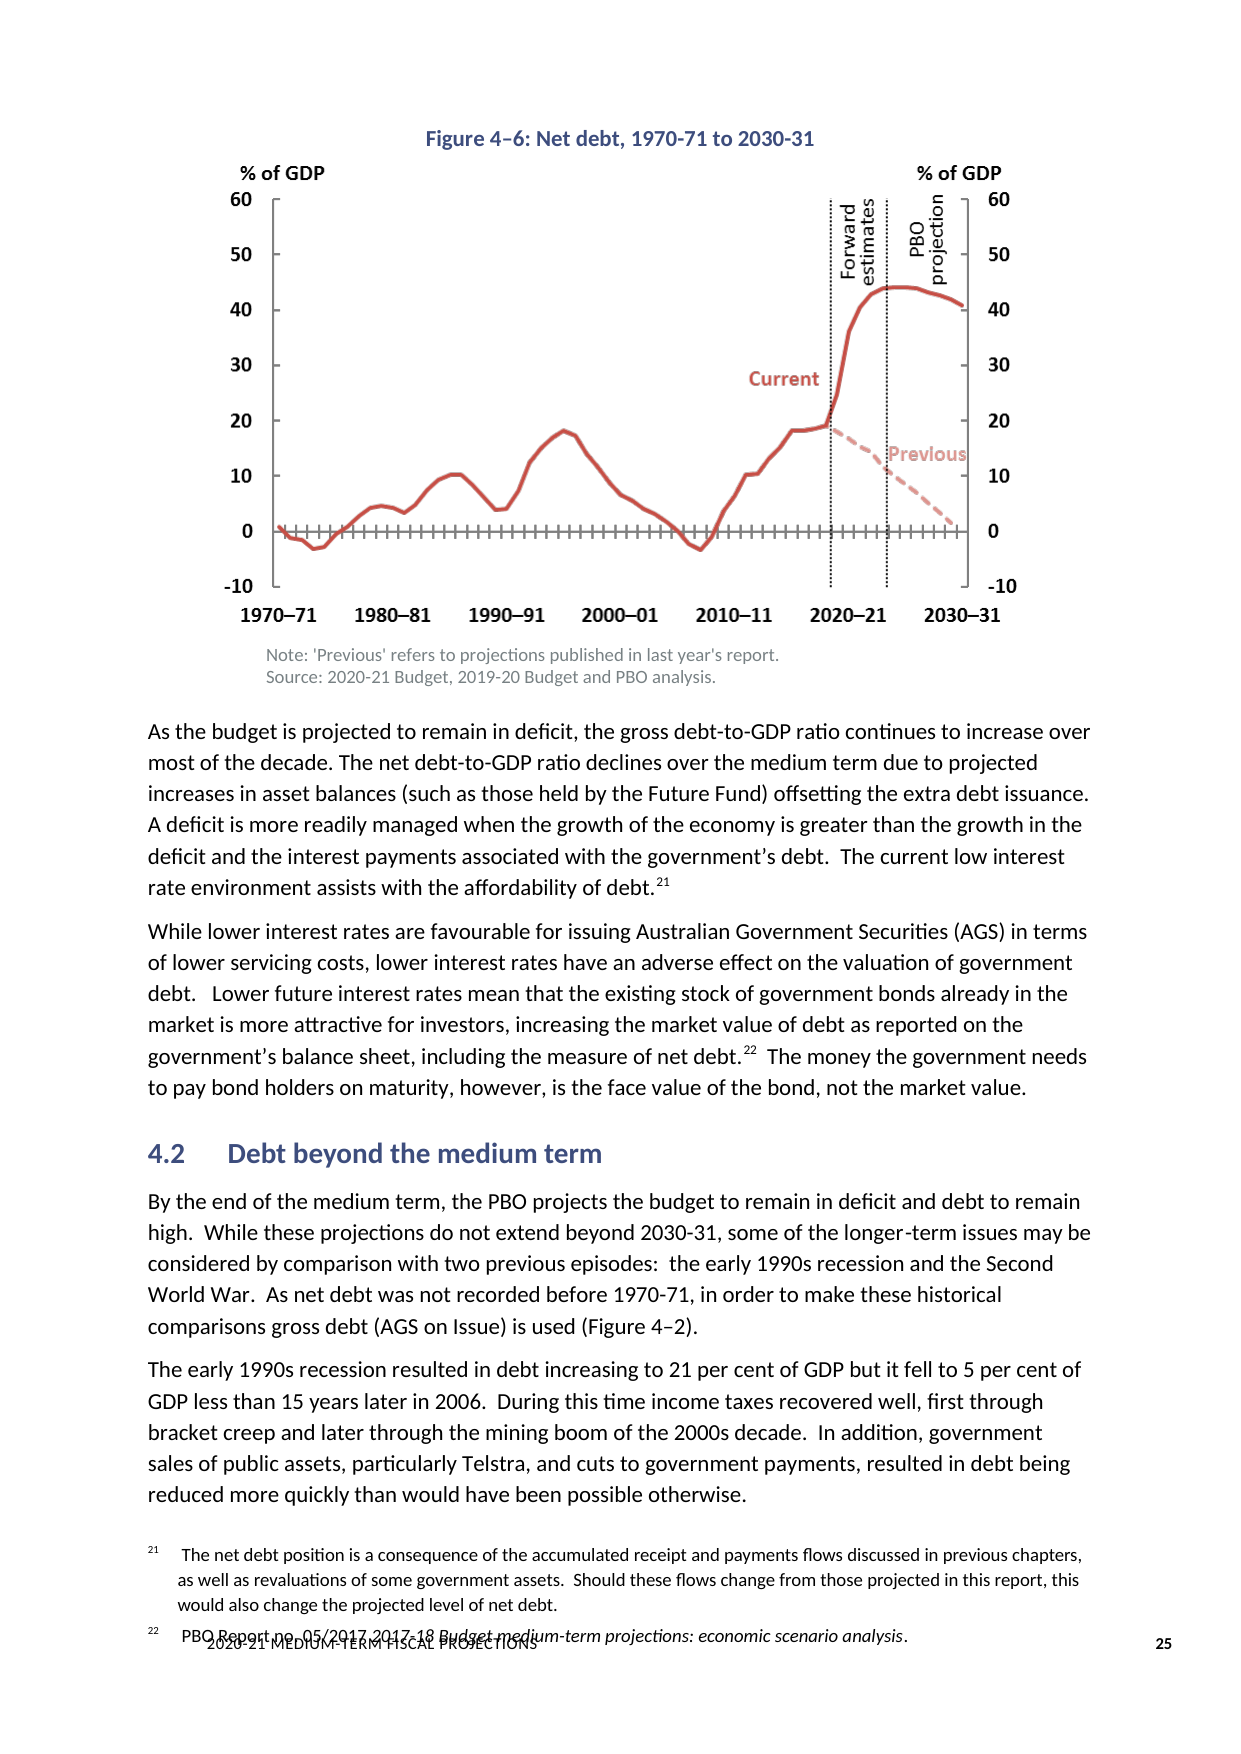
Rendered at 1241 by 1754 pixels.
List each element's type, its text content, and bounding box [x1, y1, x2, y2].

list While lower interest rates are favourable for issuing Australian Government Securities (AGS) in terms of lower servicing costs, lower interest rates have an adverse effect on the valuation of government debt. Lower future interest rates mean that the existing stock of government bonds already in the market is more attractive for investors, increasing the market value of debt as reported on the government’s balance sheet, including the measure of net debt. The money the government needs to pay bond holders on maturity, however, is the face value of the bond, not the market value. [148, 914, 1092, 1101]
subtitle Debt beyond the medium term [148, 1136, 1092, 1171]
text The early 1990s recession resulted in debt increasing to 21 per cent of GDP but it fell to 5 per cent of GDP less than 15 years later in 2006. During this time income taxes recovered well, first through bracket creep and later through the mining boom of the 2000s decade. In addition, government sales of public assets, particularly Telstra, and cuts to government payments, resulted in debt being reduced more quickly than would have been possible otherwise. [148, 1352, 1092, 1509]
list As the budget is projected to remain in deficit, the gross debt-to-GDP ratio continues to increase over most of the decade. The net debt-to-GDP ratio declines over the medium term due to projected increases in asset balances (such as those held by the Future Fund) offsetting the extra debt issuance. A deficit is more readily managed when the growth of the economy is greater than the growth in the deficit and the interest payments associated with the government’s debt. The current low interest rate environment assists with the affordability of debt. [148, 714, 1092, 901]
picture [220, 156, 1020, 631]
text Source: 2020-21 Budget, 2019-20 Budget and PBO analysis. [266, 666, 1092, 689]
text By the end of the medium term, the PBO projects the budget to remain in deficit and debt to remain high. While these projections do not extend beyond 2030-31, some of the longer-term issues may be considered by comparison with two previous episodes: the early 1990s recession and the Second World War. As net debt was not recorded before 1970-71, in order to make these historical comparisons gross debt (AGS on Issue) is used (Figure 4–2). [148, 1184, 1092, 1340]
text Note: 'Previous' refers to projections published in last year's report. [266, 643, 1092, 666]
